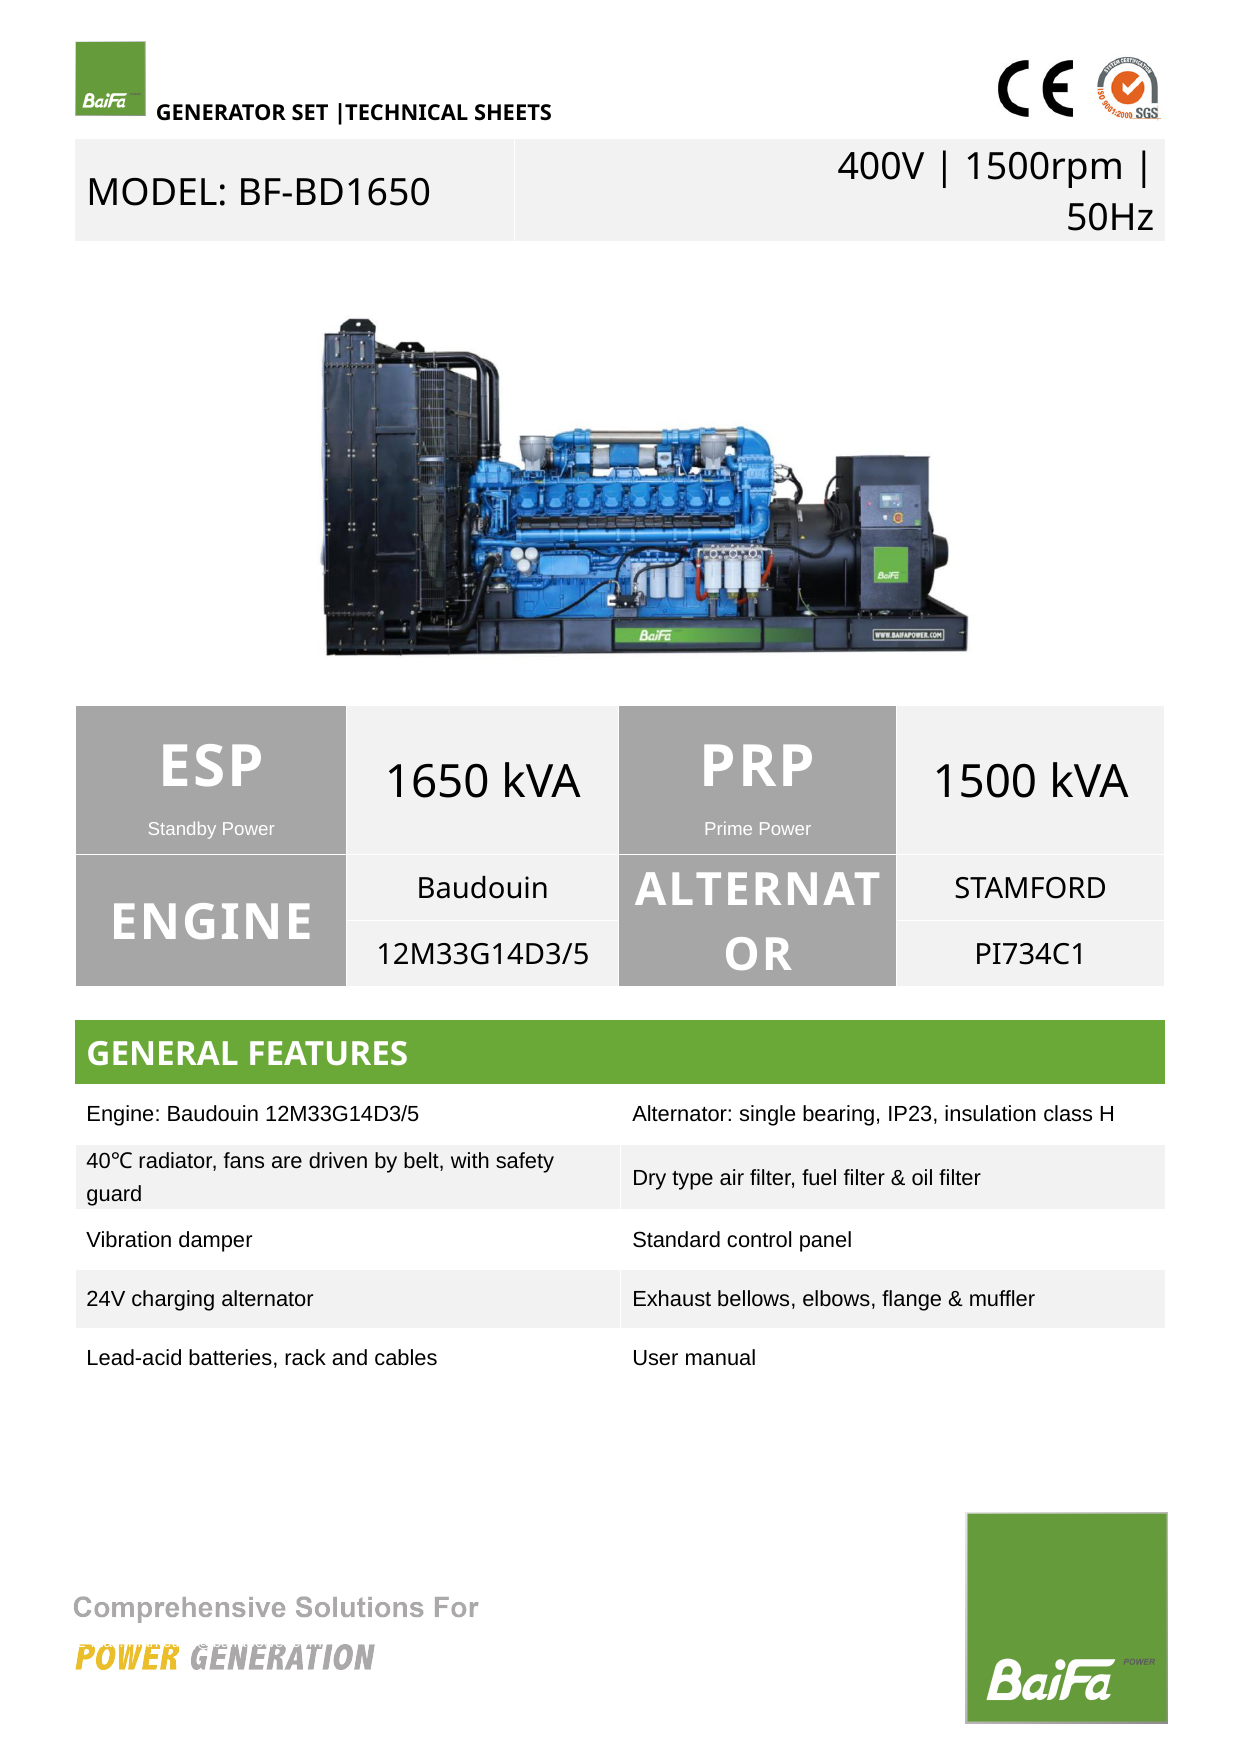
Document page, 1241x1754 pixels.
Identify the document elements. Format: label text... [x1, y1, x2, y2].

table_cell 12M33G14D3/5 [347, 921, 618, 986]
table_cell User manual [621, 1329, 1165, 1387]
table_cell Alternator [619, 855, 896, 986]
table_cell PI734C1 [897, 921, 1164, 986]
table_header 1500 kVA [897, 706, 1164, 854]
table_header PRP Prime Power [619, 706, 896, 854]
table_cell Engine [76, 855, 346, 986]
table_header GENERAL FEATURES [75, 1020, 1165, 1084]
table_cell Lead-acid batteries, rack and cables [76, 1329, 620, 1387]
table_cell STAMFORD [897, 855, 1164, 920]
table_cell Baudouin [347, 855, 618, 920]
table_cell Dry type air filter, fuel filter & oil filter [621, 1145, 1165, 1209]
table_cell Vibration damper [76, 1211, 620, 1269]
table_cell Engine: Baudouin 12M33G14D3/5 [76, 1085, 620, 1143]
picture [965, 1512, 1168, 1724]
table_cell 40℃ radiator, fans are driven by belt, with safety guard [76, 1145, 620, 1209]
table_header ESP Standby Power [76, 706, 346, 854]
picture [72, 1592, 479, 1679]
table_header 1650 kVA [347, 706, 618, 854]
picture [186, 315, 1054, 660]
picture [950, 54, 1162, 121]
table_cell Exhaust bellows, elbows, flange & muffler [621, 1270, 1165, 1328]
table_cell Alternator: single bearing, IP23, insulation class H [621, 1085, 1165, 1143]
table_cell 24V charging alternator [76, 1270, 620, 1328]
picture [75, 41, 151, 121]
table_cell Standard control panel [621, 1211, 1165, 1269]
